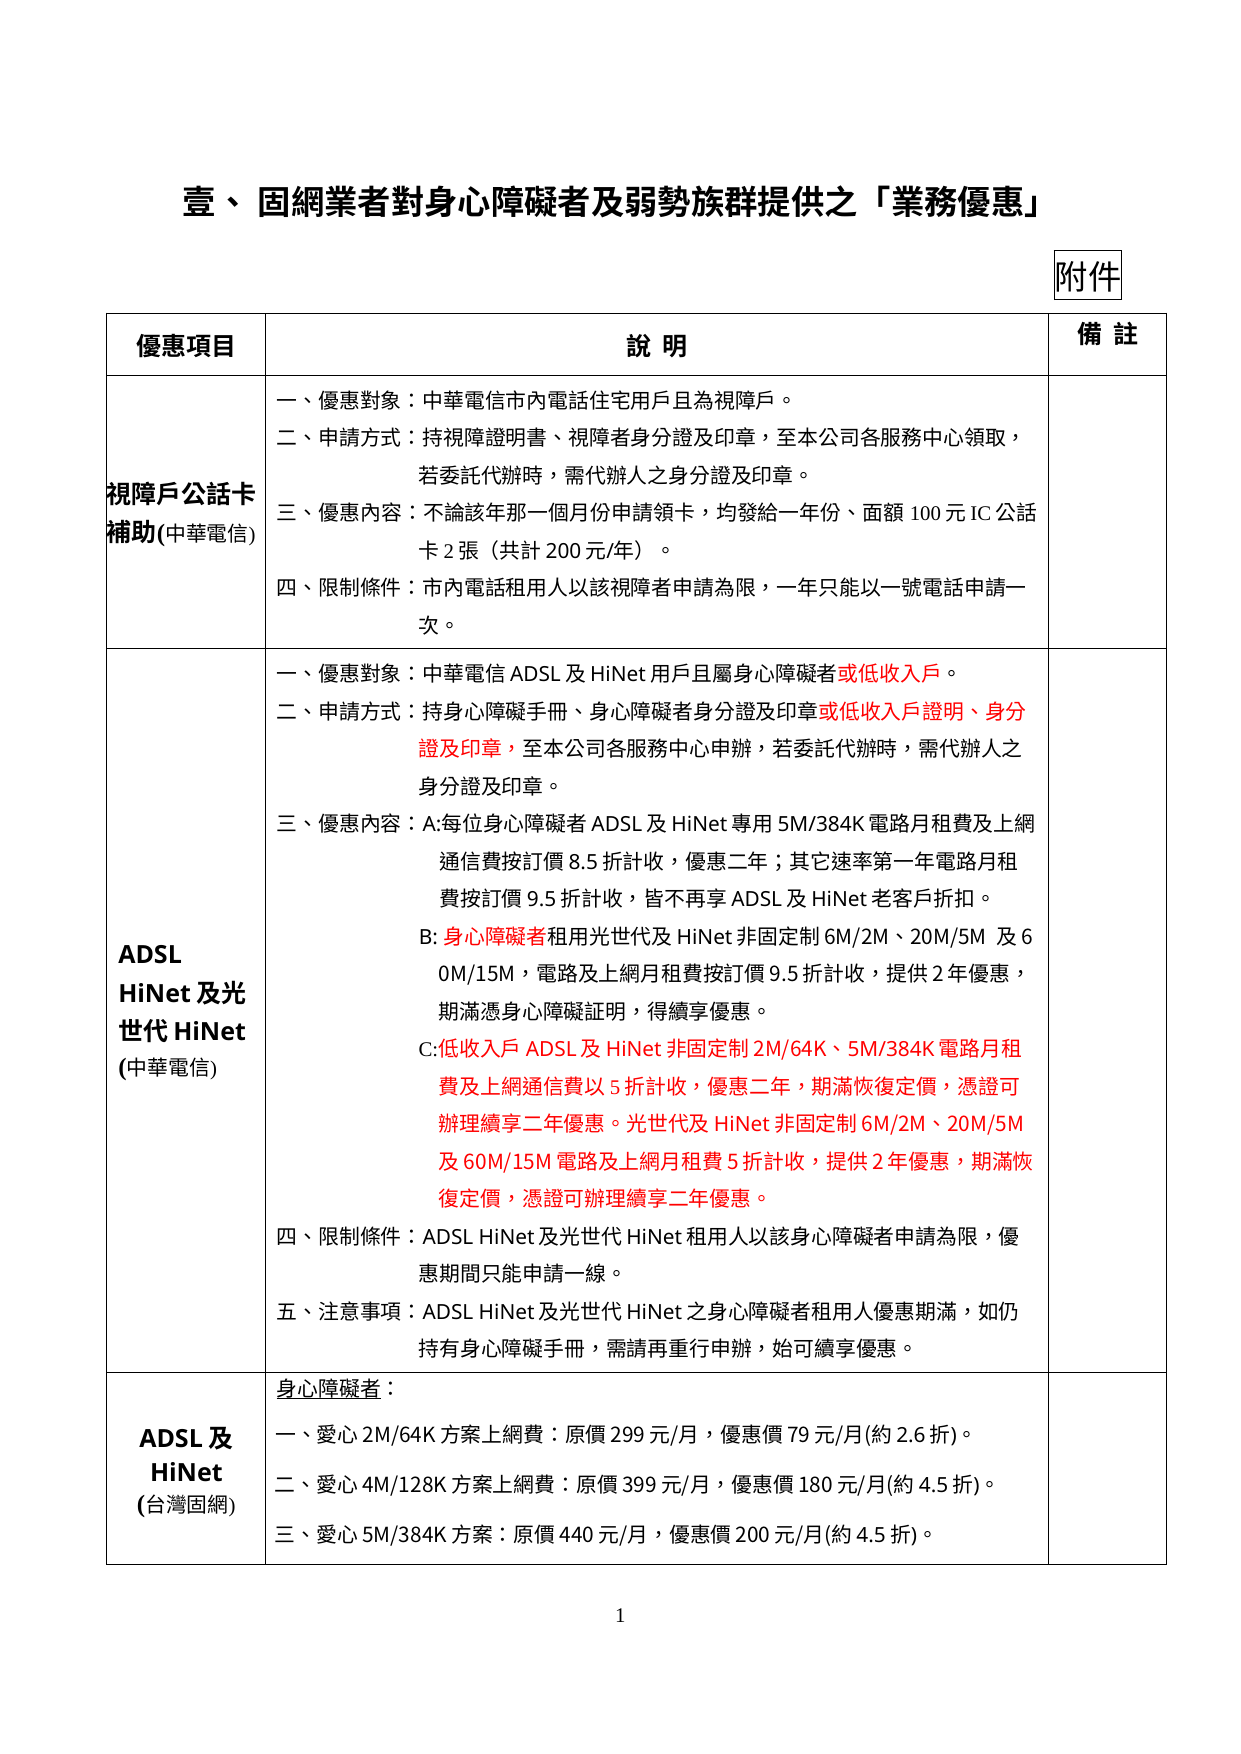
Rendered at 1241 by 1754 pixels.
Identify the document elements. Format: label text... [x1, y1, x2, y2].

table_header 說 明 [266, 314, 1048, 374]
table_cell 視障戶公話卡補助(中華電信) [107, 376, 265, 648]
table_cell 身心障礙者： 一、愛心2M/64K方案上網費：原價299元/月，優惠價79元/月(約2.6折)。 二、愛心4M/128K方案上網費：原價399元/月，優惠價180元/月(約4.5折)。 三、愛心5M/384K方案：原價440元/月，優惠價200元/月(約4.5折)。 [266, 1373, 1048, 1564]
table_cell [1049, 376, 1166, 648]
table_cell [1049, 1373, 1166, 1564]
table_cell ADSL HiNet及光世代HiNet (中華電信) [107, 649, 265, 1372]
table_cell [1049, 649, 1166, 1372]
table_header 備 註 [1049, 314, 1166, 374]
list 固網業者對身心障礙者及弱勢族群提供之「業務優惠」 [118, 163, 1122, 238]
text 附件 [133, 238, 1122, 313]
table_cell ADSL及HiNet (台灣固網) [107, 1373, 265, 1564]
table_header 優惠項目 [107, 314, 265, 374]
table_cell 一、優惠對象：中華電信ADSL及HiNet用戶且屬身心障礙者或低收入戶。 二、申請方式：持身心障礙手冊、身心障礙者身分證及印章或低收入戶證明、身分證及印章，至本公司各服務中心申辦，若委託代辦時，需代辦人之身分證及印章。 三、優惠內容：A:每位身心障礙者ADSL及HiNet專用5M/384K電路月租費及上網通信費按訂價8.5折計收，優惠二年；其它速率第一年電路月租費按訂價9.5折計收，皆不再享ADSL及HiNet老客戶折扣。 B: 身心障礙者租用光世代及HiNet非固定制6M/2M、20M/5M 及60M/15M，電路及上網月租費按訂價9.5折計收，提供2年優惠，期滿憑身心障礙証明，得續享優惠。 C:低收入戶ADSL及HiNet非固定制2M/64K、5M/384K電路月租費及上網通信費以5折計收，優惠二年，期滿恢復定價，憑證可辦理續享二年優惠。光世代及HiNet非固定制6M/2M、20M/5M及60M/15M電路及上網月租費5折計收，提供2年優惠，期滿恢復定價，憑證可辦理續享二年優惠。 四、限制條件：ADSL HiNet及光世代HiNet租用人以該身心障礙者申請為限，優惠期間只能申請一線。 五、注意事項：ADSL HiNet及光世代HiNet之身心障礙者租用人優惠期滿，如仍持有身心障礙手冊，需請再重行申辦，始可續享優惠。 [266, 649, 1048, 1372]
table_cell 一、優惠對象：中華電信市內電話住宅用戶且為視障戶。 二、申請方式：持視障證明書、視障者身分證及印章，至本公司各服務中心領取，若委託代辦時，需代辦人之身分證及印章。 三、優惠內容：不論該年那一個月份申請領卡，均發給一年份、面額100元IC公話卡2張（共計200元/年）。 四、限制條件：市內電話租用人以該視障者申請為限，一年只能以一號電話申請一次。 [266, 376, 1048, 648]
